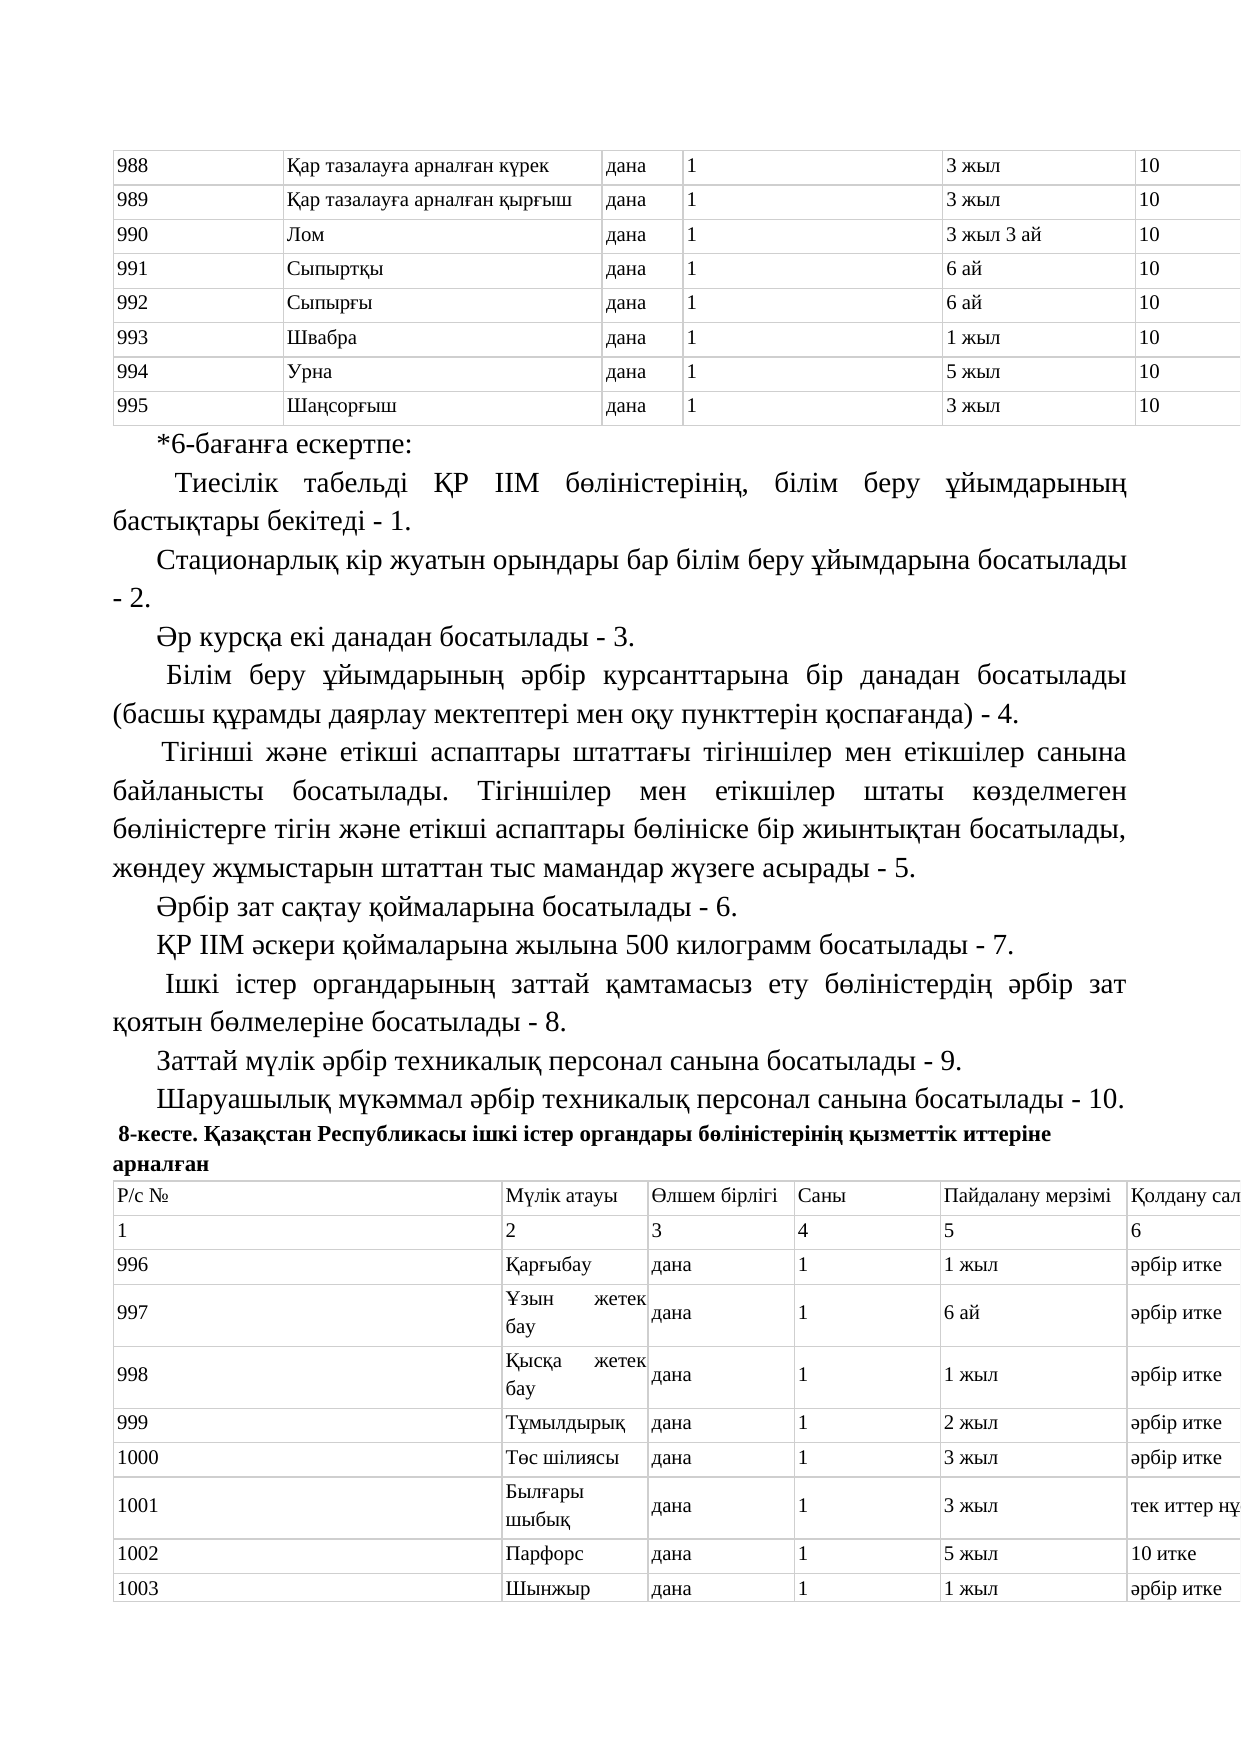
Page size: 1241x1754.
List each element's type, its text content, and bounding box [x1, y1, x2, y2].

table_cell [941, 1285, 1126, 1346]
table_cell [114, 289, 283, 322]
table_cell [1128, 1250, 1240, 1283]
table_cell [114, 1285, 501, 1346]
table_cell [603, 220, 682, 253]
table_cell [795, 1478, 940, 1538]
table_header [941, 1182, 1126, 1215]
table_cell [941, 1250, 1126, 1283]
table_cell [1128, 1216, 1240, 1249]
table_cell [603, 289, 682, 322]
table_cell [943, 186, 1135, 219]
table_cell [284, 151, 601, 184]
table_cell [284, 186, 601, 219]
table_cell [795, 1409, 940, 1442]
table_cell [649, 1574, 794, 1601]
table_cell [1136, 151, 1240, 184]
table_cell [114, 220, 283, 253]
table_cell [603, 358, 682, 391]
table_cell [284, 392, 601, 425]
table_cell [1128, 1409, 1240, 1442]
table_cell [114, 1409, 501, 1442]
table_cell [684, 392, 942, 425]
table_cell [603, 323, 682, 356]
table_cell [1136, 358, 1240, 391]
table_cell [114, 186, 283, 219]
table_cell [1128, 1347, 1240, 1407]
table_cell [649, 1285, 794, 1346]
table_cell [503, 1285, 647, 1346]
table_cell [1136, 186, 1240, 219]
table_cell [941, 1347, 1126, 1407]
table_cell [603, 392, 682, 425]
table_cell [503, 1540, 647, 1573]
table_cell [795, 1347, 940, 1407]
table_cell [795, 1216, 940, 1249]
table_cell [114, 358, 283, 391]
text ҚР ІІМ әскери қоймаларына жылына 500 килограмм босатылады - 7. [112, 927, 1128, 961]
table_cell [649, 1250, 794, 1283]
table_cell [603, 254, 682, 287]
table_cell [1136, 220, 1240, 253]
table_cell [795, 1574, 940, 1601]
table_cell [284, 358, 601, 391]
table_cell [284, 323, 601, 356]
text Заттай мүлік әрбір техникалық персонал санына босатылады - 9. [112, 1043, 1128, 1076]
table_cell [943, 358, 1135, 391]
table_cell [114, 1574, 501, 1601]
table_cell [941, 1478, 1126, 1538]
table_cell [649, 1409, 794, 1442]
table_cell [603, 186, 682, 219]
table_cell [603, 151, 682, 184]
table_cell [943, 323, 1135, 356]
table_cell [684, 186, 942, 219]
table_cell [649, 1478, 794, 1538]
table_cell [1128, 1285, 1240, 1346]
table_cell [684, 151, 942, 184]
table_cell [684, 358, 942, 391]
text Стационарлық кір жуатын орындары бар білім беру ұйымдарына босатылады - 2. [112, 542, 1128, 614]
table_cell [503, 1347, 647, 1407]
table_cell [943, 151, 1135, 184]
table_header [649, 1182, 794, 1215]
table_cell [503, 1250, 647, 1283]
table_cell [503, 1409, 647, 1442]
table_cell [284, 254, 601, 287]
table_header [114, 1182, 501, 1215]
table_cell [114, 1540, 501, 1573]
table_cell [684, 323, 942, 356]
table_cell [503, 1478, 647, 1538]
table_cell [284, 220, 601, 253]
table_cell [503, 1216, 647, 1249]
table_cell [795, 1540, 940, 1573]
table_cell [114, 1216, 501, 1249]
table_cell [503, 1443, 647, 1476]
text Ішкі істер органдарының заттай қамтамасыз ету бөліністердің әрбір зат қоятын бөлмелеріне босатылады - 8. [112, 966, 1128, 1038]
text Әрбір зат сақтау қоймаларына босатылады - 6. [112, 889, 1128, 922]
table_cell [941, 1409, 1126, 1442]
text Білім беру ұйымдарының әрбір курсанттарына бір данадан босатылады (басшы құрамды даярлау мектептері мен оқу пункттерін қоспағанда) - 4. [112, 657, 1128, 729]
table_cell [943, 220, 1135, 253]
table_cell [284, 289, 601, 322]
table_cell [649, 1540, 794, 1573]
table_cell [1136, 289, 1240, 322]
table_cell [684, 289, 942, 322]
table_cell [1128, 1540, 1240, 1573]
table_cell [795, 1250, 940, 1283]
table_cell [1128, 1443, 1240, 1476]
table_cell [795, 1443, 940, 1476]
text *6-бағанға ескертпе: [112, 426, 1128, 460]
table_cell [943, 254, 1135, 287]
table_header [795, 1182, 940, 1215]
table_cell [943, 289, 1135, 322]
text Шаруашылық мүкәммал әрбір техникалық персонал санына босатылады - 10. [112, 1081, 1128, 1115]
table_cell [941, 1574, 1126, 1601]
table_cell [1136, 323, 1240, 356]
text Тігінші және етікші аспаптары штаттағы тігіншілер мен етікшілер санына байланысты босатылады. Тігіншілер мен етікшілер штаты көзделмеген бөліністерге тігін және етікші аспаптары бөлініске бір жиынтықтан босатылады, жөндеу жұмыстарын штаттан тыс мамандар жүзеге асырады - 5. [112, 734, 1128, 884]
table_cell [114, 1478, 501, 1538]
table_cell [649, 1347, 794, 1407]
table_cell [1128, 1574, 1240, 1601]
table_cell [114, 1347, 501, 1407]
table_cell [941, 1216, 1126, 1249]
text Әр курсқа екі данадан босатылады - 3. [112, 619, 1128, 652]
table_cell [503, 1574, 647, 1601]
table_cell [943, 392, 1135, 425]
text 8-кесте. Қазақстан Республикасы ішкі істер органдары бөліністерінің қызметтік иттеріне арналған [112, 1120, 1128, 1177]
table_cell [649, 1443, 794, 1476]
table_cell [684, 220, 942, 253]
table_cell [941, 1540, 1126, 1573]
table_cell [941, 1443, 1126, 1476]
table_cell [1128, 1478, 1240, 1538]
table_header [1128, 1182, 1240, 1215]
text Тиесілік табельді ҚР ІІМ бөліністерінің, білім беру ұйымдарының бастықтары бекітеді - 1. [112, 465, 1128, 537]
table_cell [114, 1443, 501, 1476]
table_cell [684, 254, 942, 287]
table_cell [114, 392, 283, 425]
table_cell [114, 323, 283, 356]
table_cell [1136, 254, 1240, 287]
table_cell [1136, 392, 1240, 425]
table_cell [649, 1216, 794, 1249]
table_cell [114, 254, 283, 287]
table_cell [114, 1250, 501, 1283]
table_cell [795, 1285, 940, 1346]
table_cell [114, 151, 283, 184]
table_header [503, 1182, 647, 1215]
